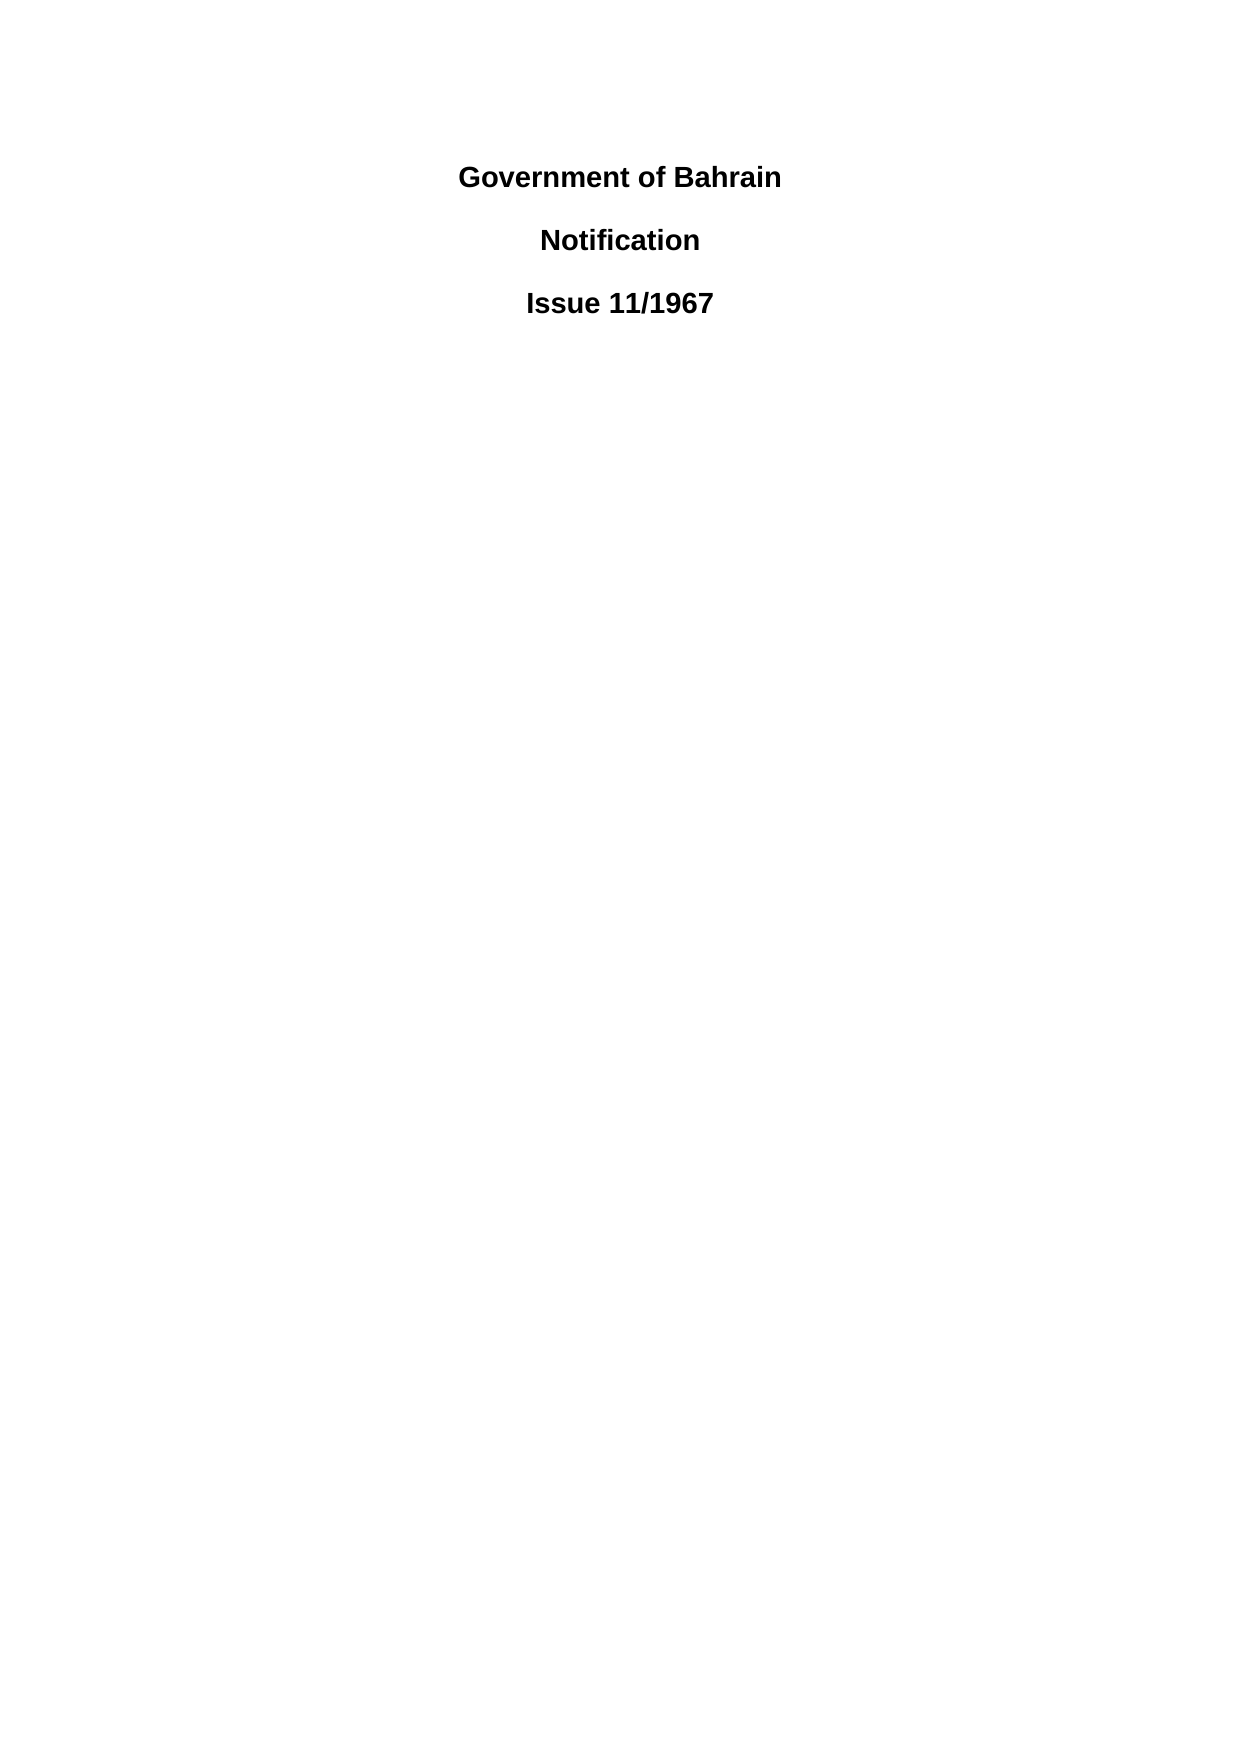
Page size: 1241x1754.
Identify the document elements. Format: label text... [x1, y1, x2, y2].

text Issue 11/1967 [148, 286, 1093, 319]
text Notification [148, 223, 1093, 256]
text Government of Bahrain [148, 160, 1093, 194]
